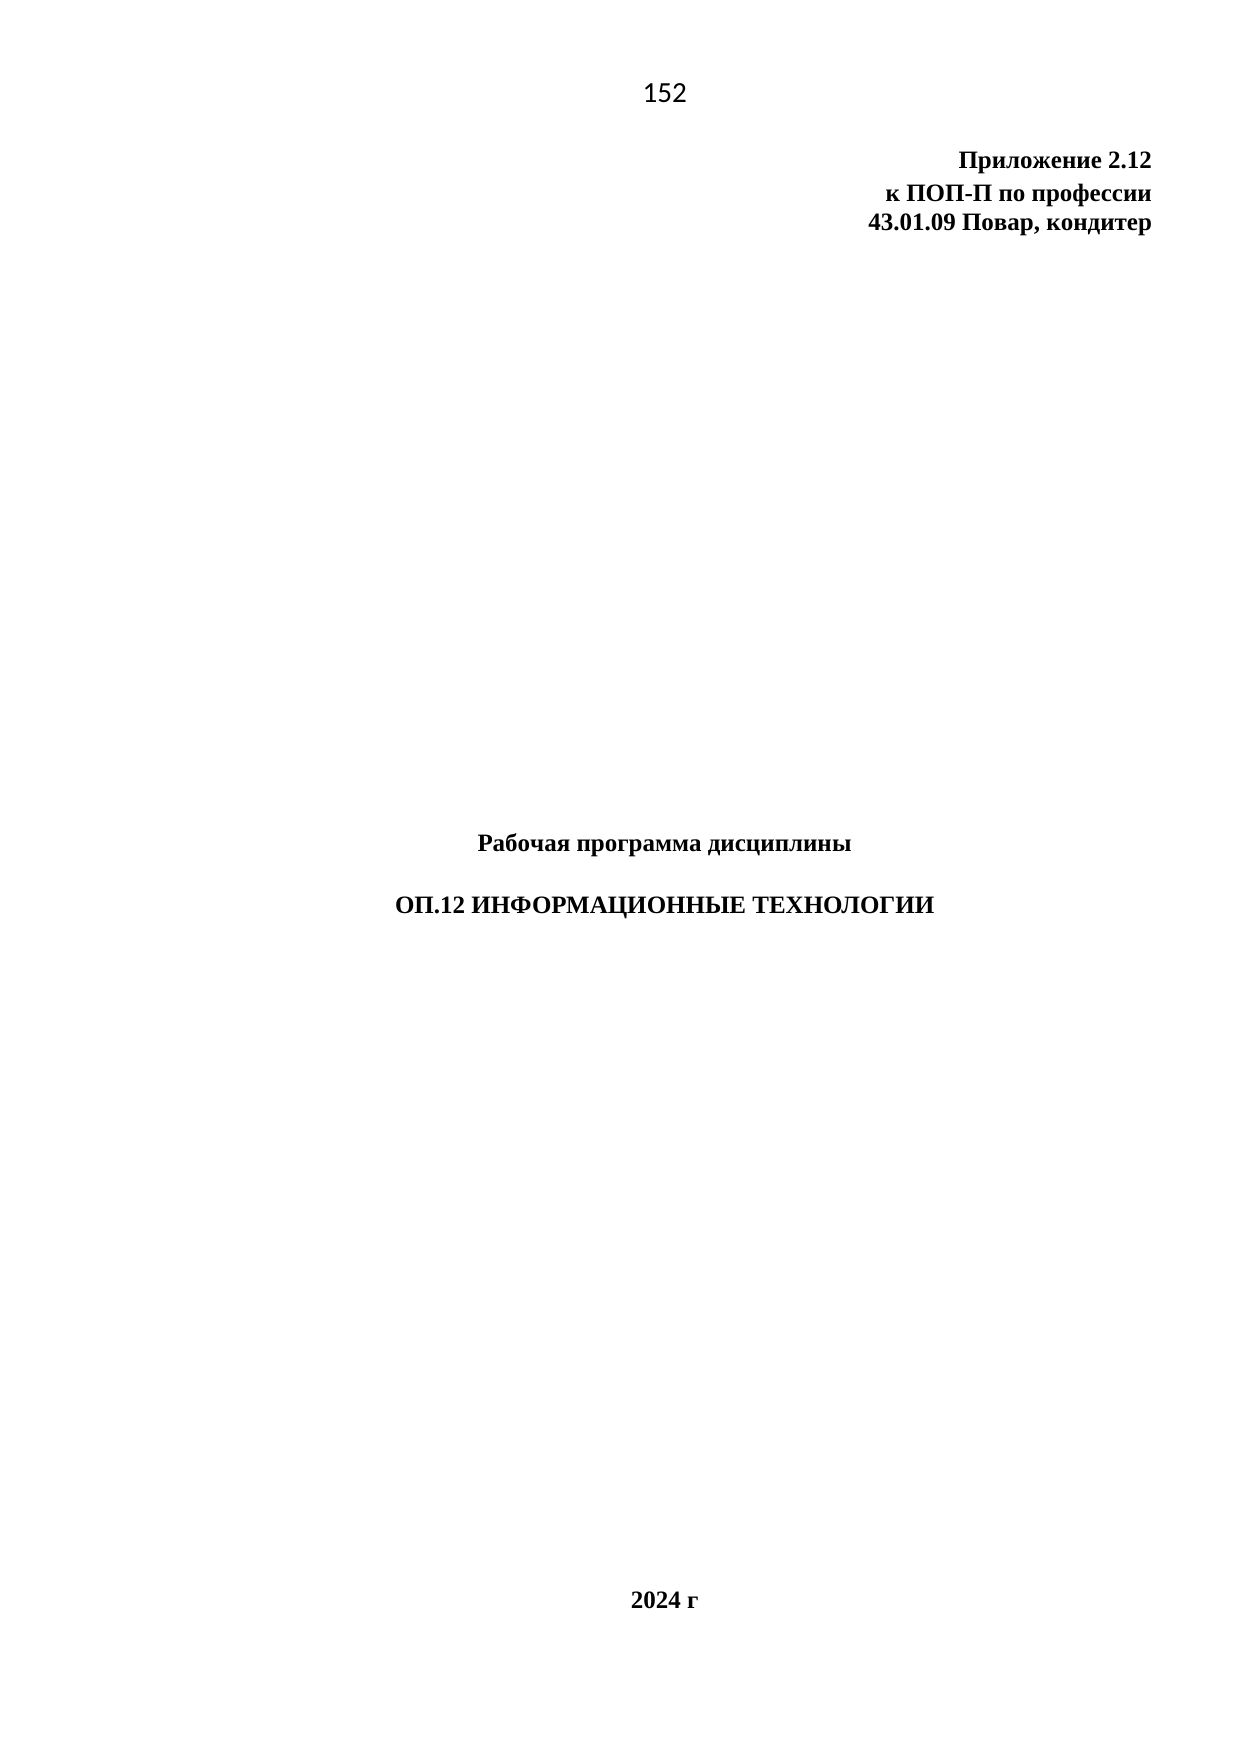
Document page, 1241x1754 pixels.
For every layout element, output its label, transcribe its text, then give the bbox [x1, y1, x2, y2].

text 43.01.09 Повар, кондитер [177, 207, 1152, 236]
text Рабочая программа дисциплины [177, 828, 1152, 857]
text Приложение 2.12 [177, 145, 1152, 174]
text к ПОП-П по профессии [177, 178, 1152, 207]
subtitle ОП.12 ИНФОРМАЦИОННЫЕ ТЕХНОЛОГИИ [177, 890, 1152, 919]
subtitle 2024 г [177, 1585, 1152, 1614]
